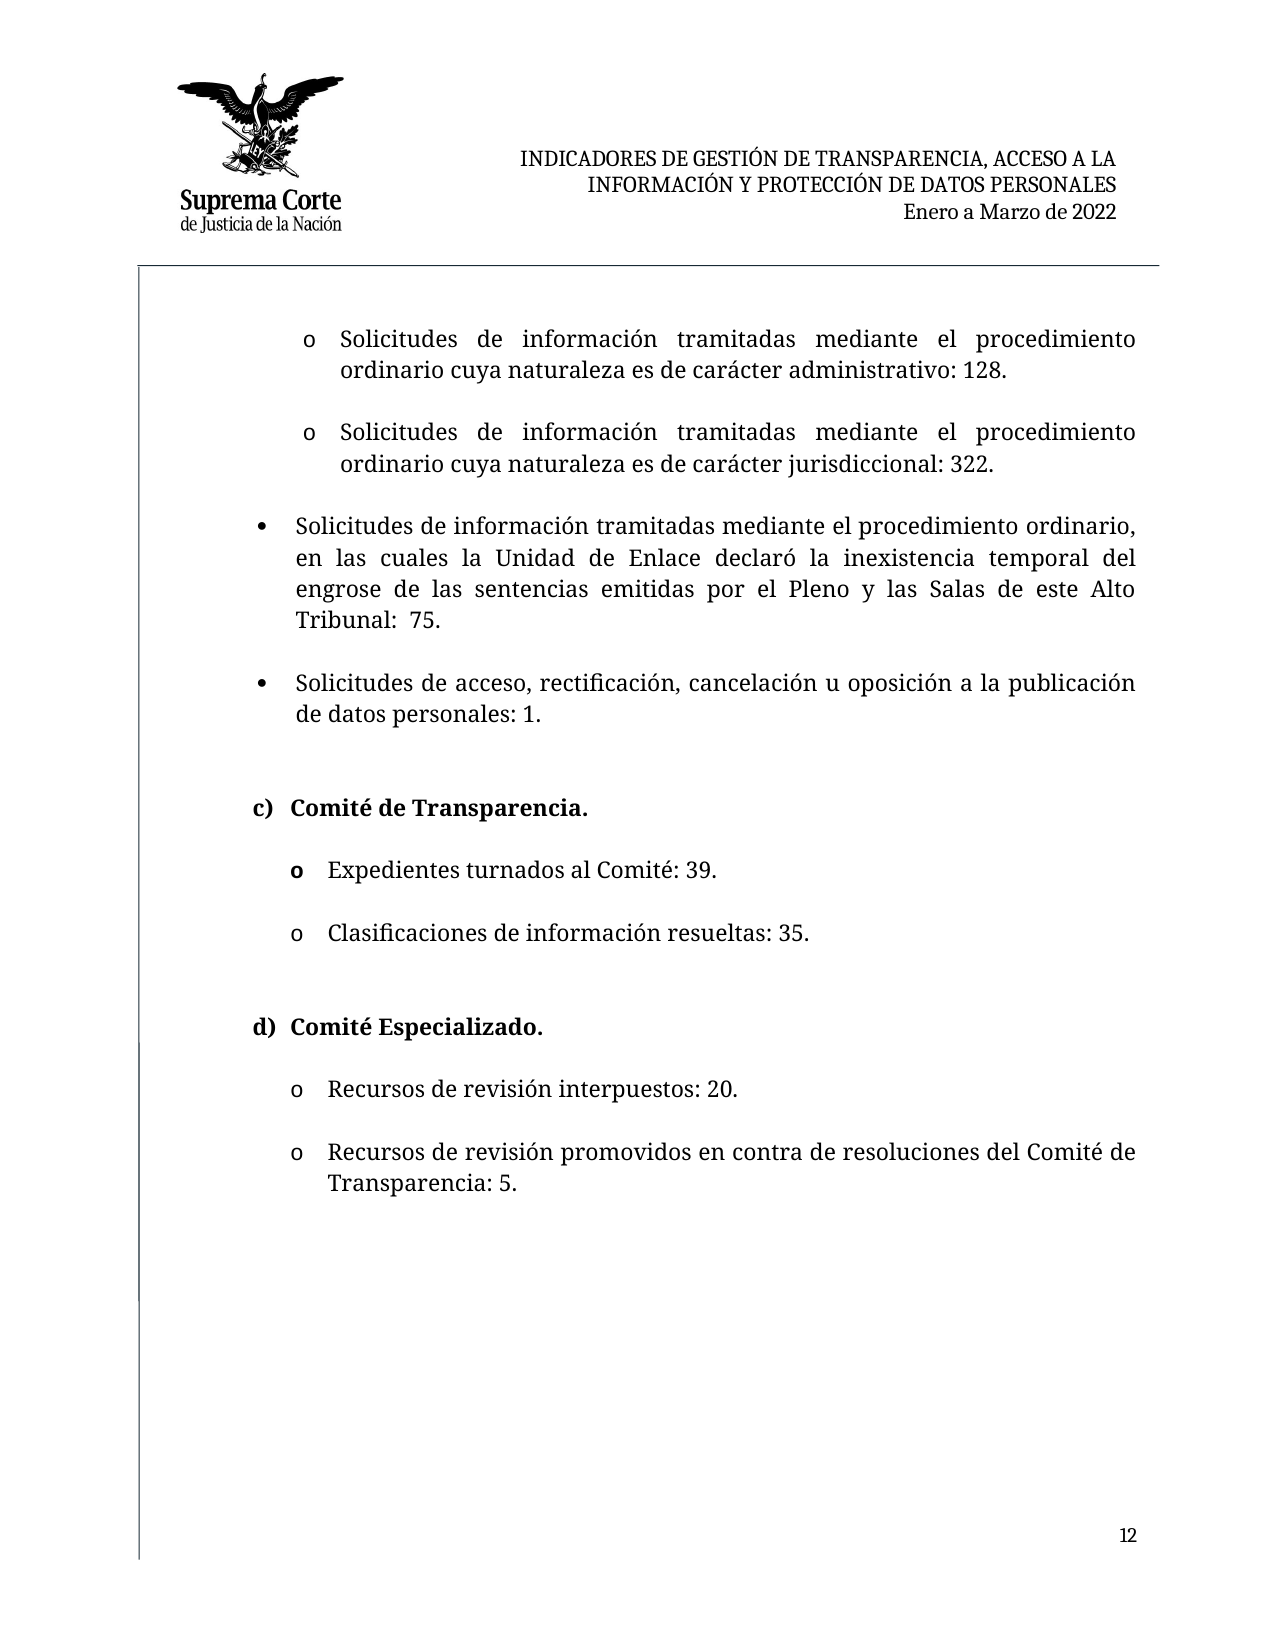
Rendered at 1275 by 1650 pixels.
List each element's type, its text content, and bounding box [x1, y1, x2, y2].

list Recursos de revisión promovidos en contra de resoluciones del Comité de Transparencia: 5. [290, 1136, 1137, 1198]
list Expedientes turnados al Comité: 39. [290, 854, 1137, 885]
list Recursos de revisión interpuestos: 20. [290, 1073, 1137, 1104]
list Solicitudes de información tramitadas mediante el procedimiento ordinario, en las cuales la Unidad de Enlace declaró la inexistencia temporal del engrose de las sentencias emitidas por el Pleno y las Salas de este Alto Tribunal: 75. [258, 510, 1137, 635]
list Clasificaciones de información resueltas: 35. [290, 917, 1137, 948]
list Comité Especializado. [252, 1010, 1137, 1042]
list Comité de Transparencia. [252, 791, 1137, 823]
picture [177, 73, 344, 233]
list Solicitudes de información tramitadas mediante el procedimiento ordinario cuya naturaleza es de carácter administrativo: 128. [302, 322, 1137, 385]
list Solicitudes de información tramitadas mediante el procedimiento ordinario cuya naturaleza es de carácter jurisdiccional: 322. [302, 416, 1137, 479]
list Solicitudes de acceso, rectificación, cancelación u oposición a la publicación de datos personales: 1. [258, 666, 1137, 729]
